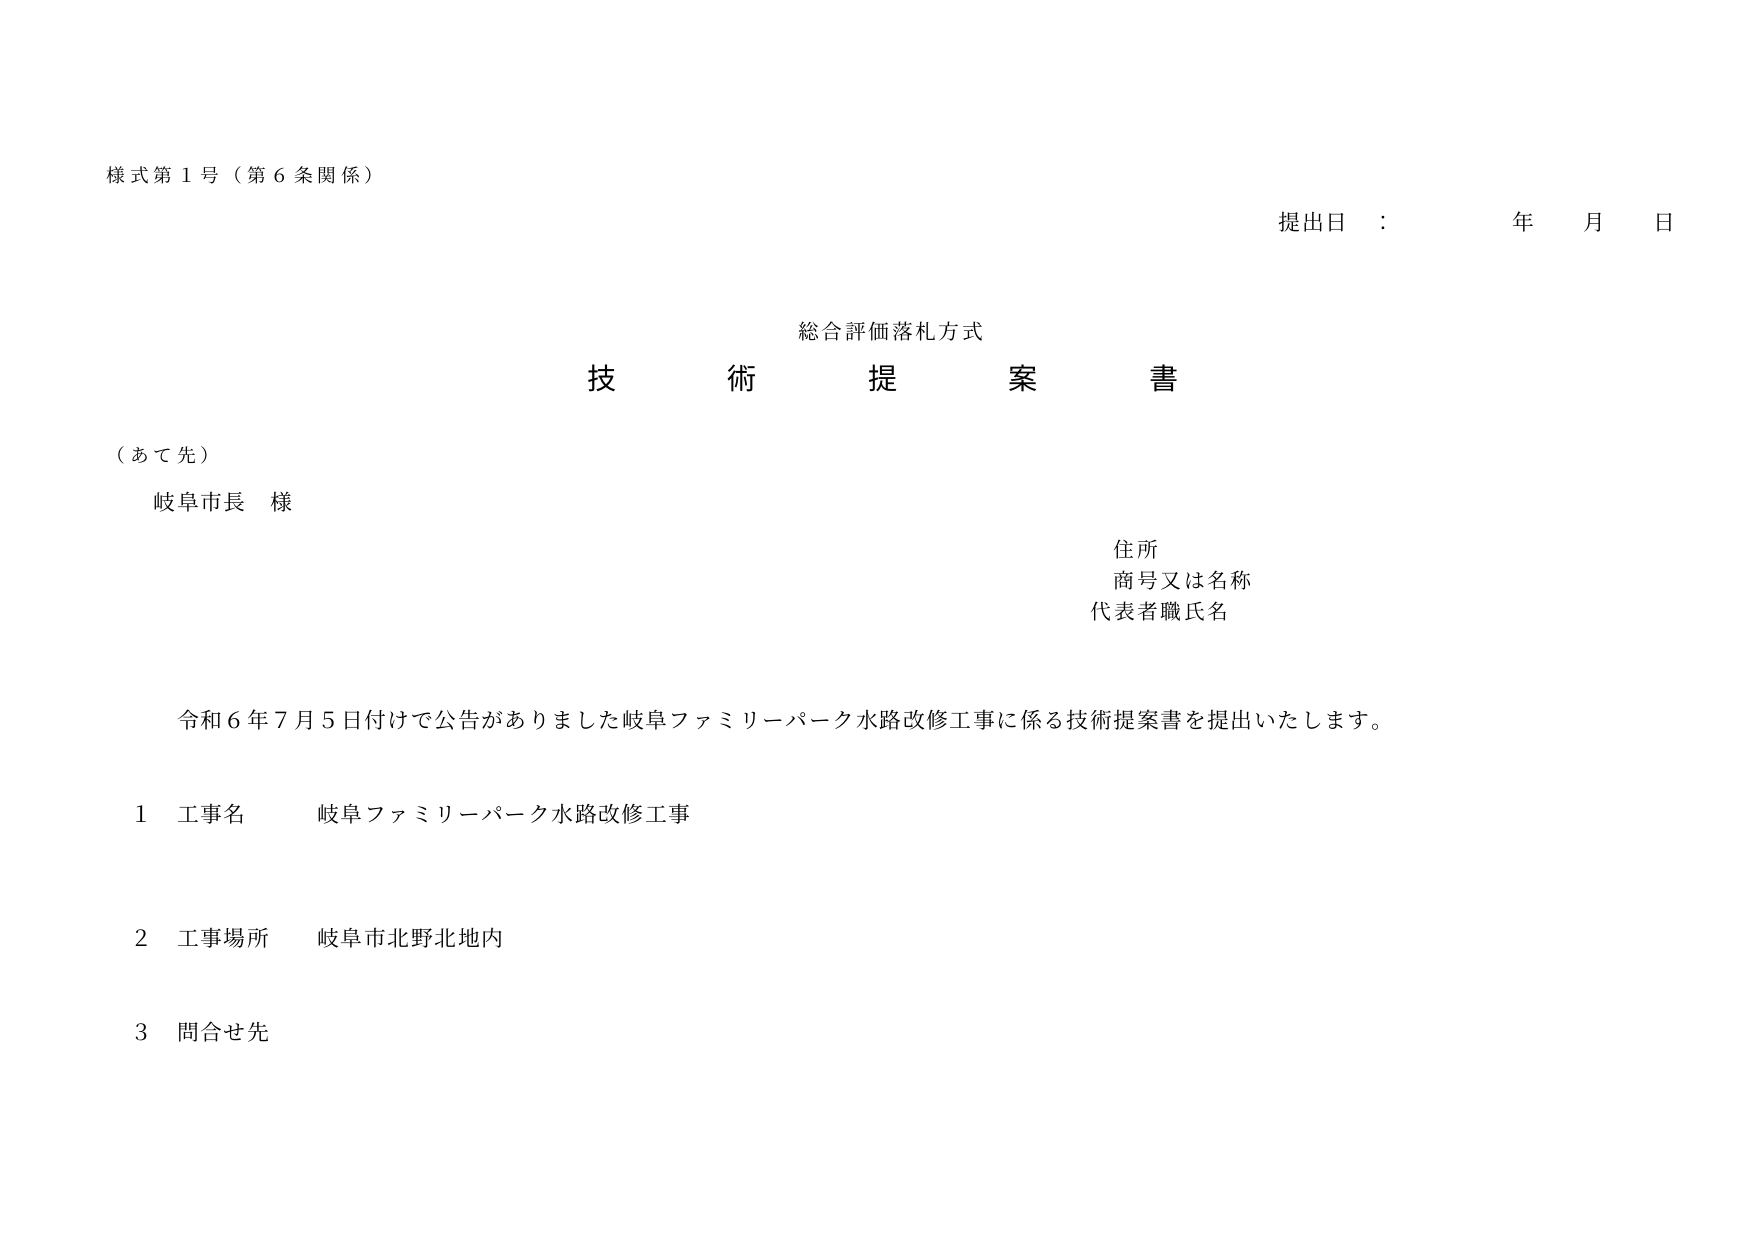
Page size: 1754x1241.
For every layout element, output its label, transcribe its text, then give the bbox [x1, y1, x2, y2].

text ３ 問合せ先 [107, 1000, 1677, 1062]
text １ 工事名 岐阜ファミリーパーク水路改修工事 [107, 782, 1677, 844]
text ２ 工事場所 岐阜市北野北地内 [107, 906, 1677, 968]
text 住所 [107, 532, 1677, 564]
text 商号又は名称 [107, 564, 1677, 595]
text 代表者職氏名 [107, 595, 1677, 626]
text 技 術 提 案 書 [107, 346, 1677, 408]
text 岐阜市長 様 [107, 470, 1677, 532]
text 令和６年７月５日付けで公告がありました岐阜ファミリーパーク水路改修工事に係る技術提案書を提出いたします。 [107, 688, 1677, 751]
text 総合評価落札方式 [107, 314, 1677, 346]
text （あて先） [107, 439, 1677, 470]
text 提出日 ： 年 月 日 [107, 190, 1677, 252]
text 様式第１号（第６条関係） [107, 159, 1677, 190]
